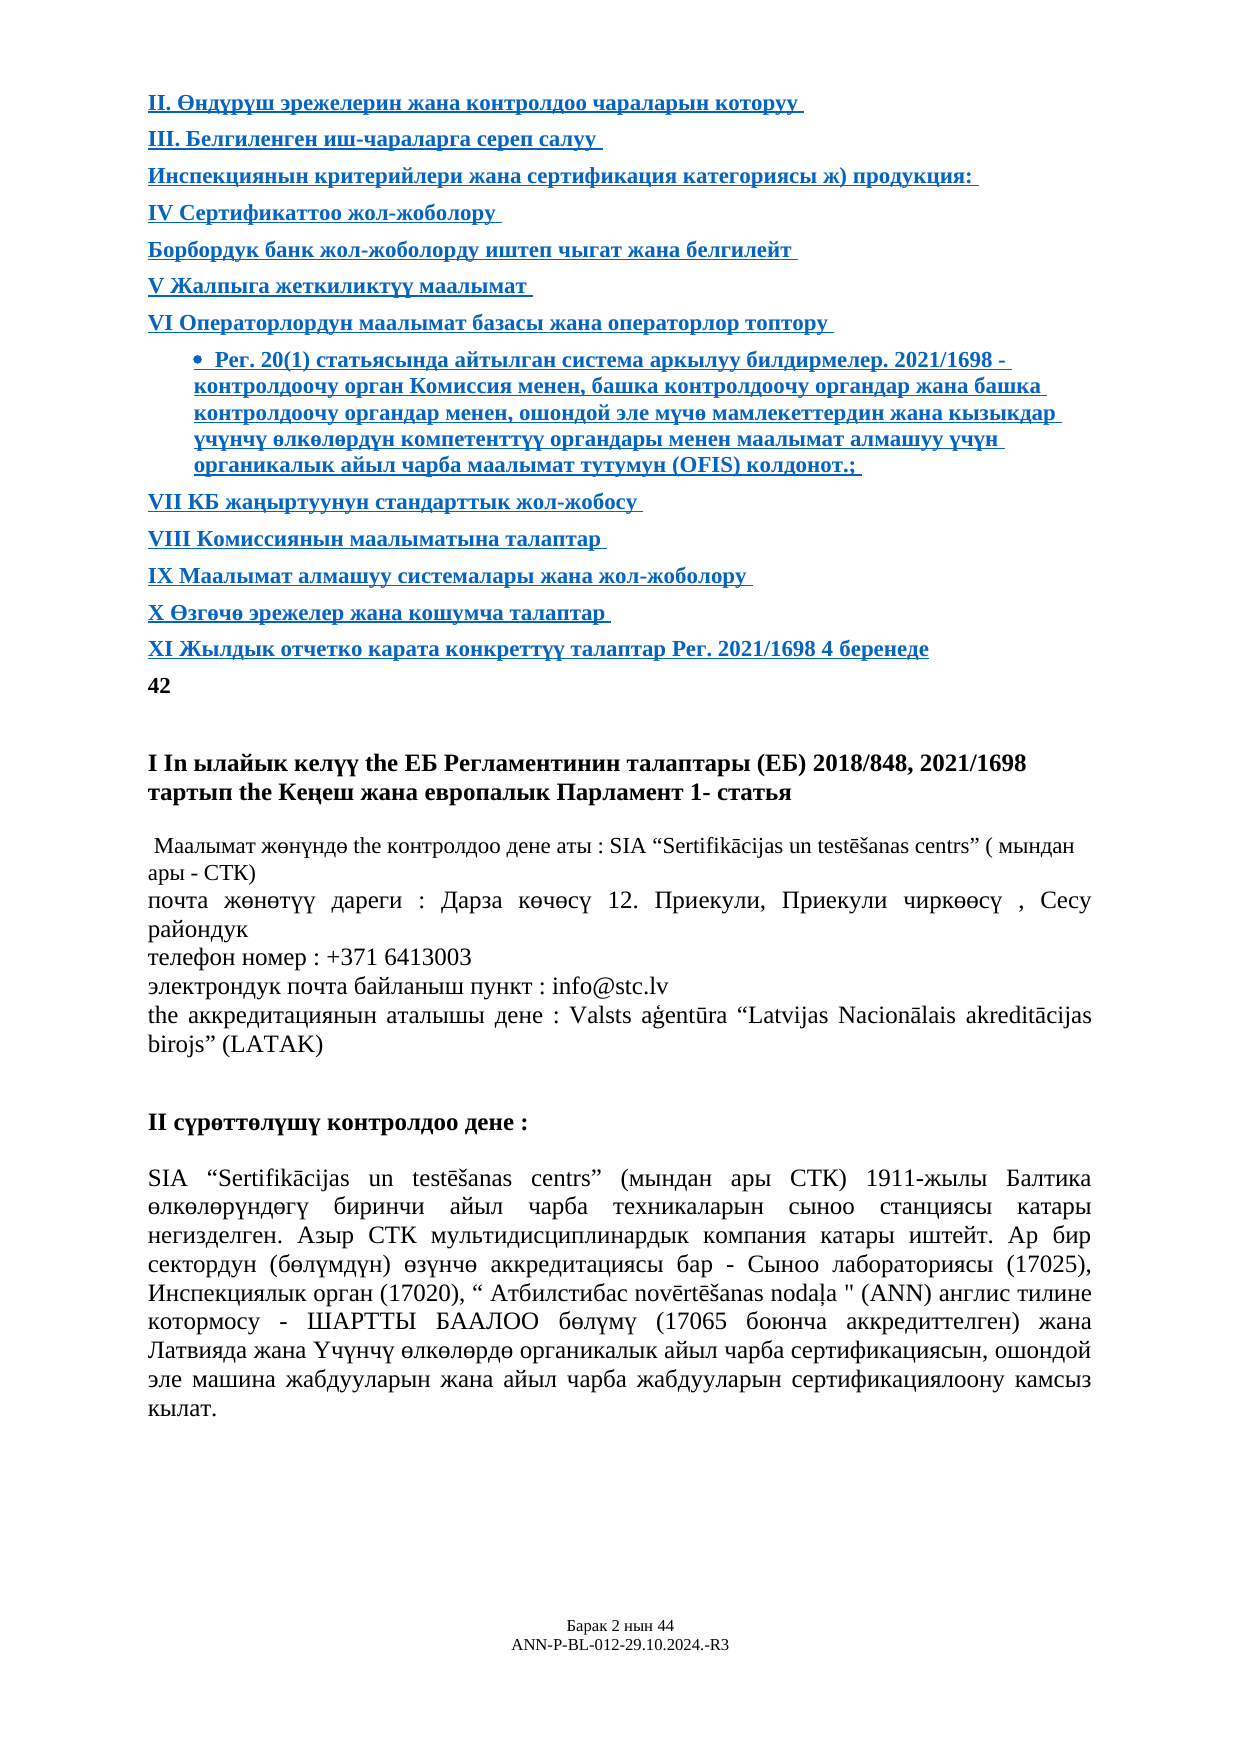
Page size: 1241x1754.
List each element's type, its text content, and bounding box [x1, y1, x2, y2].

text SIA “Sertifikācijas un testēšanas centrs” (мындан ары СТК) 1911-жылы Балтика өлкөлөрүндөгү биринчи айыл чарба техникаларын сыноо станциясы катары негизделген. Азыр СТК мультидисциплинардык компания катары иштейт. Ар бир сектордун (бөлүмдүн) өзүнчө аккредитациясы бар - Сыноо лабораториясы (17025), Инспекциялык орган (17020), “ Атбилстибас novērtēšanas nodaļa " (ANN) англис тилине котормосу - ШАРТТЫ БААЛОО бөлүмү (17065 боюнча аккредиттелген) жана Латвияда жана Үчүнчү өлкөлөрдө органикалык айыл чарба сертификациясын, ошондой эле машина жабдууларын жана айыл чарба жабдууларын сертификациялоону камсыз кылат. [148, 1163, 1092, 1421]
text электрондук почта байланыш пункт : info@stc.lv [148, 971, 1092, 1000]
subtitle I In ылайык келүү the ЕБ Регламентинин талаптары (ЕБ) 2018/848, 2021/1698 тартып the Кеңеш жана​ европалык Парламент 1- статья [148, 748, 1092, 806]
subtitle II сүрөттөлүшү​​ контролдоо дене : [148, 1107, 1092, 1136]
text Маалымат жөнүндө the контролдоо дене аты : SIA “Sertifikācijas un testēšanas centrs” ( мындан ары - СТК) [148, 832, 1092, 885]
text the аккредитациянын аталышы​ дене : Valsts aģentūra “Latvijas Nacionālais akreditācijas birojs” (LATAK) [148, 1000, 1092, 1057]
text почта жөнөтүү дареги : Дарза көчөсү 12. Приекули, Приекули чиркөөсү , Сесу райондук [148, 885, 1092, 942]
text телефон номер : +371 6413003 [148, 942, 1092, 971]
